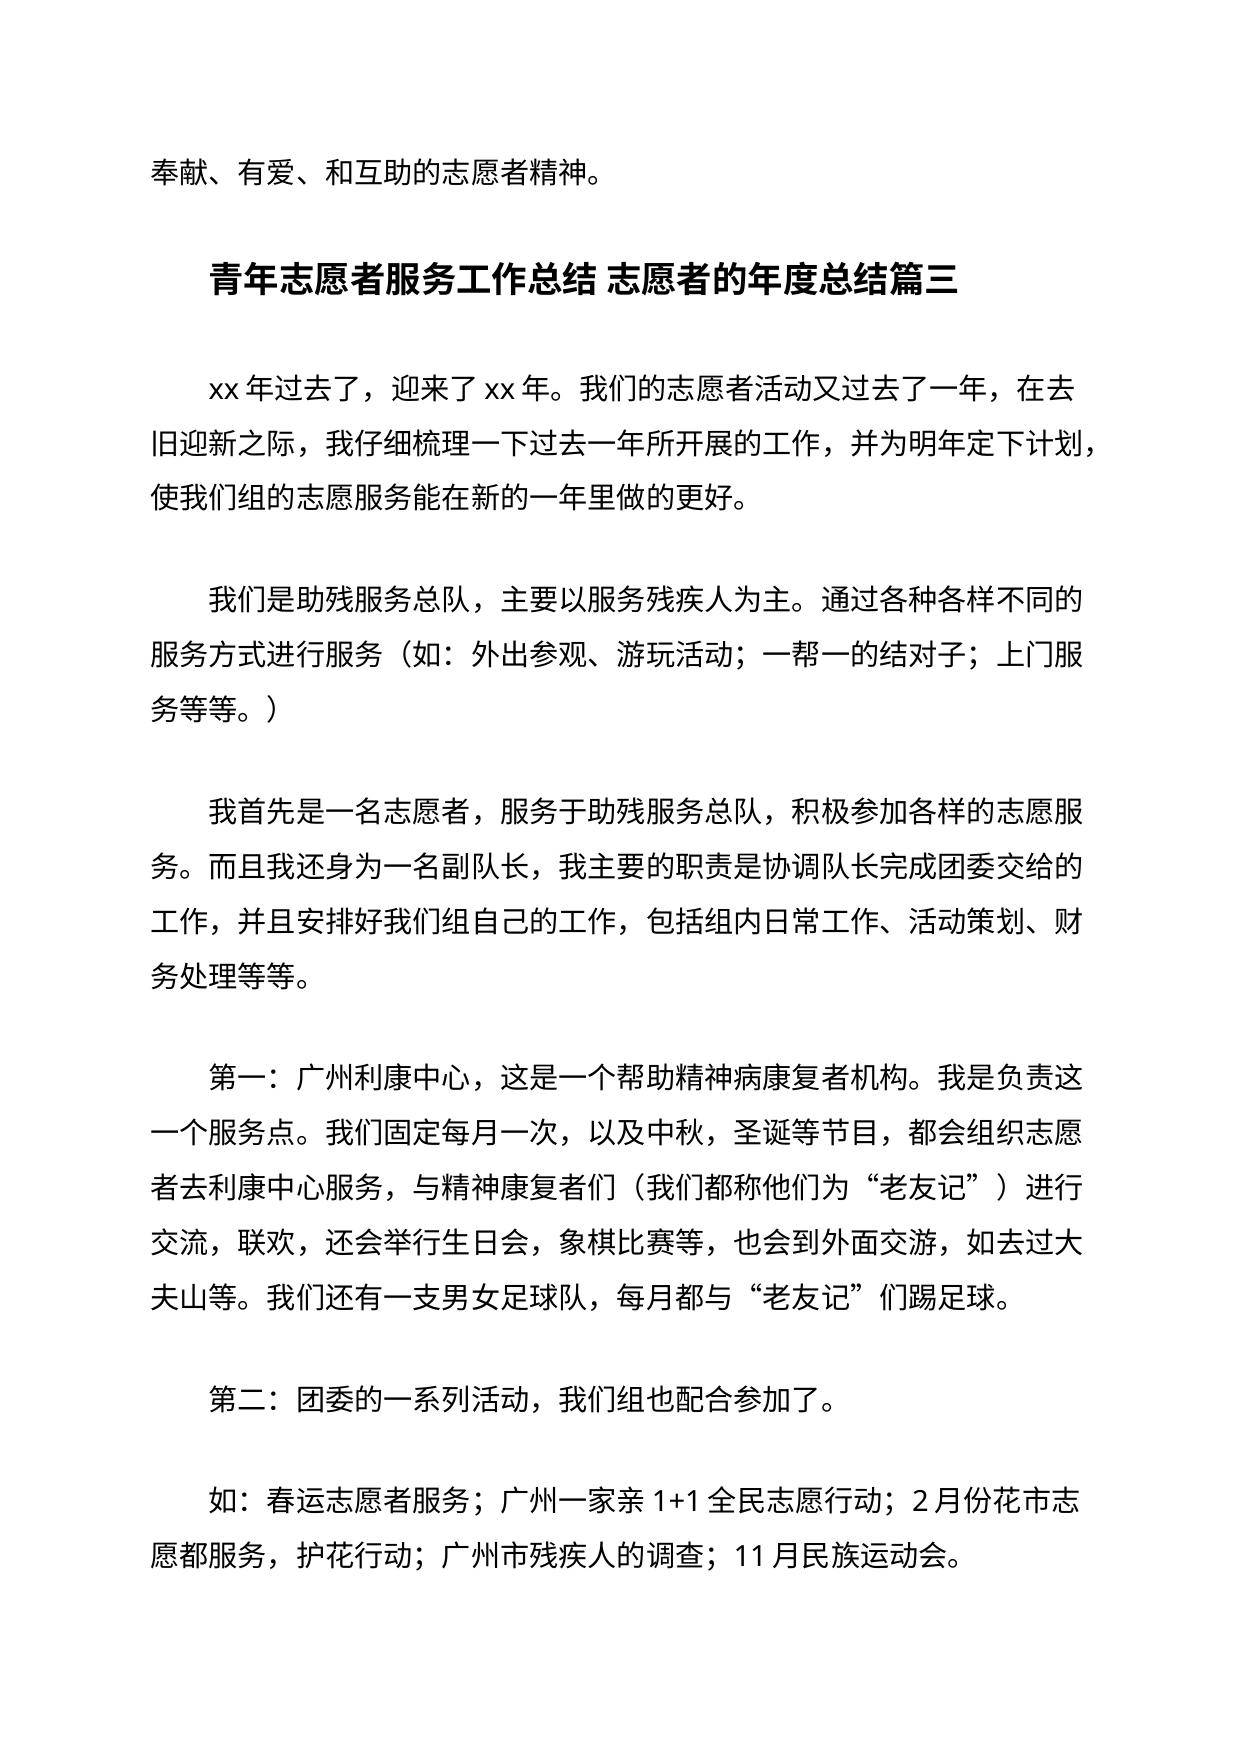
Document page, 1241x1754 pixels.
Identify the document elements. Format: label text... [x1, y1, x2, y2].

text 青年志愿者服务工作总结 志愿者的年度总结篇三 [150, 252, 1090, 303]
text 第一：广州利康中心，这是一个帮助精神病康复者机构。我是负责这一个服务点。我们固定每月一次，以及中秋，圣诞等节目，都会组织志愿者去利康中心服务，与精神康复者们（我们都称他们为“老友记”）进行交流，联欢，还会举行生日会，象棋比赛等，也会到外面交游，如去过大夫山等。我们还有一支男女足球队，每月都与“老友记”们踢足球。 [150, 1055, 1090, 1317]
text 如：春运志愿者服务；广州一家亲1+1全民志愿行动；2月份花市志愿都服务，护花行动；广州市残疾人的调查；11月民族运动会。 [150, 1478, 1090, 1575]
text 第二：团委的一系列活动，我们组也配合参加了。 [150, 1376, 1090, 1418]
text 我们是助残服务总队，主要以服务残疾人为主。通过各种各样不同的服务方式进行服务（如：外出参观、游玩活动；一帮一的结对子；上门服务等等。） [150, 577, 1090, 729]
text 我首先是一名志愿者，服务于助残服务总队，积极参加各样的志愿服务。而且我还身为一名副队长，我主要的职责是协调队长完成团委交给的工作，并且安排好我们组自己的工作，包括组内日常工作、活动策划、财务处理等等。 [150, 788, 1090, 995]
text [150, 150, 1090, 192]
text xx年过去了，迎来了xx年。我们的志愿者活动又过去了一年，在去旧迎新之际，我仔细梳理一下过去一年所开展的工作，并为明年定下计划，使我们组的志愿服务能在新的一年里做的更好。 [150, 365, 1090, 517]
